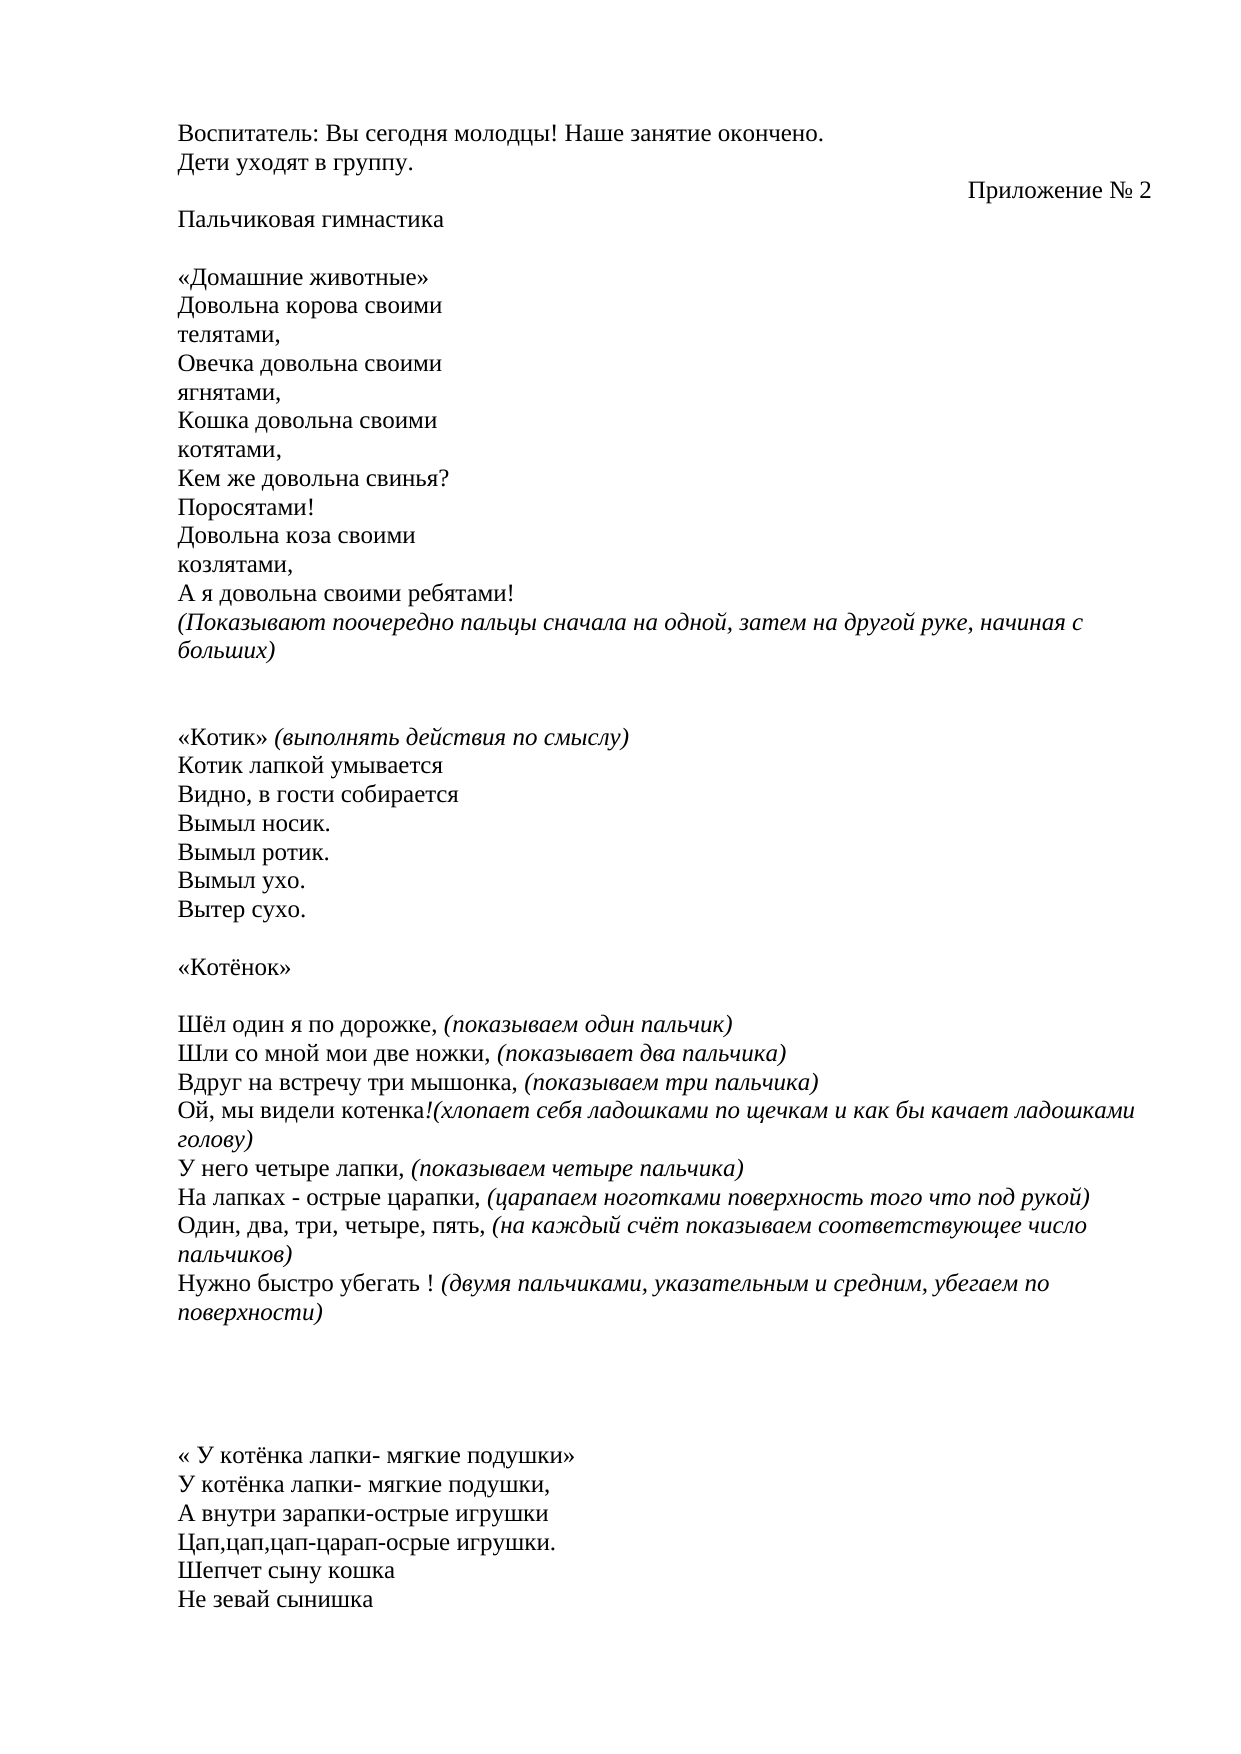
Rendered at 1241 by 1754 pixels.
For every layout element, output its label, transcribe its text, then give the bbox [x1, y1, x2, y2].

text Приложение № 2 [177, 176, 1152, 204]
text Шепчет сыну кошка [177, 1556, 1152, 1584]
text А внутри зарапки-острые игрушки [177, 1498, 1152, 1527]
text Цап,цап,цап-царап-осрые игрушки. [177, 1527, 1152, 1556]
text Дети уходят в группу. [177, 147, 1152, 176]
text Воспитатель: Вы сегодня молодцы! Наше занятие окончено. [177, 118, 1152, 147]
text Не зевай сынишка [177, 1584, 1152, 1613]
text Пальчиковая гимнастика «Домашние животные» Довольна корова своими телятами, Овечка довольна своими ягнятами, Кошка довольна своими котятами, Кем же довольна свинья? Поросятами! Довольна коза своими козлятами, А я довольна своими ребятами! (Показывают поочередно пальцы сначала на одной, затем на другой руке, начиная с больших) [177, 204, 1152, 722]
text «Котик» (выполнять действия по смыслу) Котик лапкой умывается Видно, в гости собирается Вымыл носик. Вымыл ротик. Вымыл ухо. Вытер сухо. «Котёнок» Шёл один я по дорожке, (показываем один пальчик) Шли со мной мои две ножки, (показывает два пальчика) Вдруг на встречу три мышонка, (показываем три пальчика) Ой, мы видели котенка!(хлопает себя ладошками по щечкам и как бы качает ладошками голову) У него четыре лапки, (показываем четыре пальчика) На лапках - острые царапки, (царапаем ноготками поверхность того что под рукой) Один, два, три, четыре, пять, (на каждый счёт показываем соответствующее число пальчиков) Нужно быстро убегать ! (двумя пальчиками, указательным и средним, убегаем по поверхности) « У котёнка лапки- мягкие подушки» У котёнка лапки- мягкие подушки, [177, 722, 1152, 1498]
